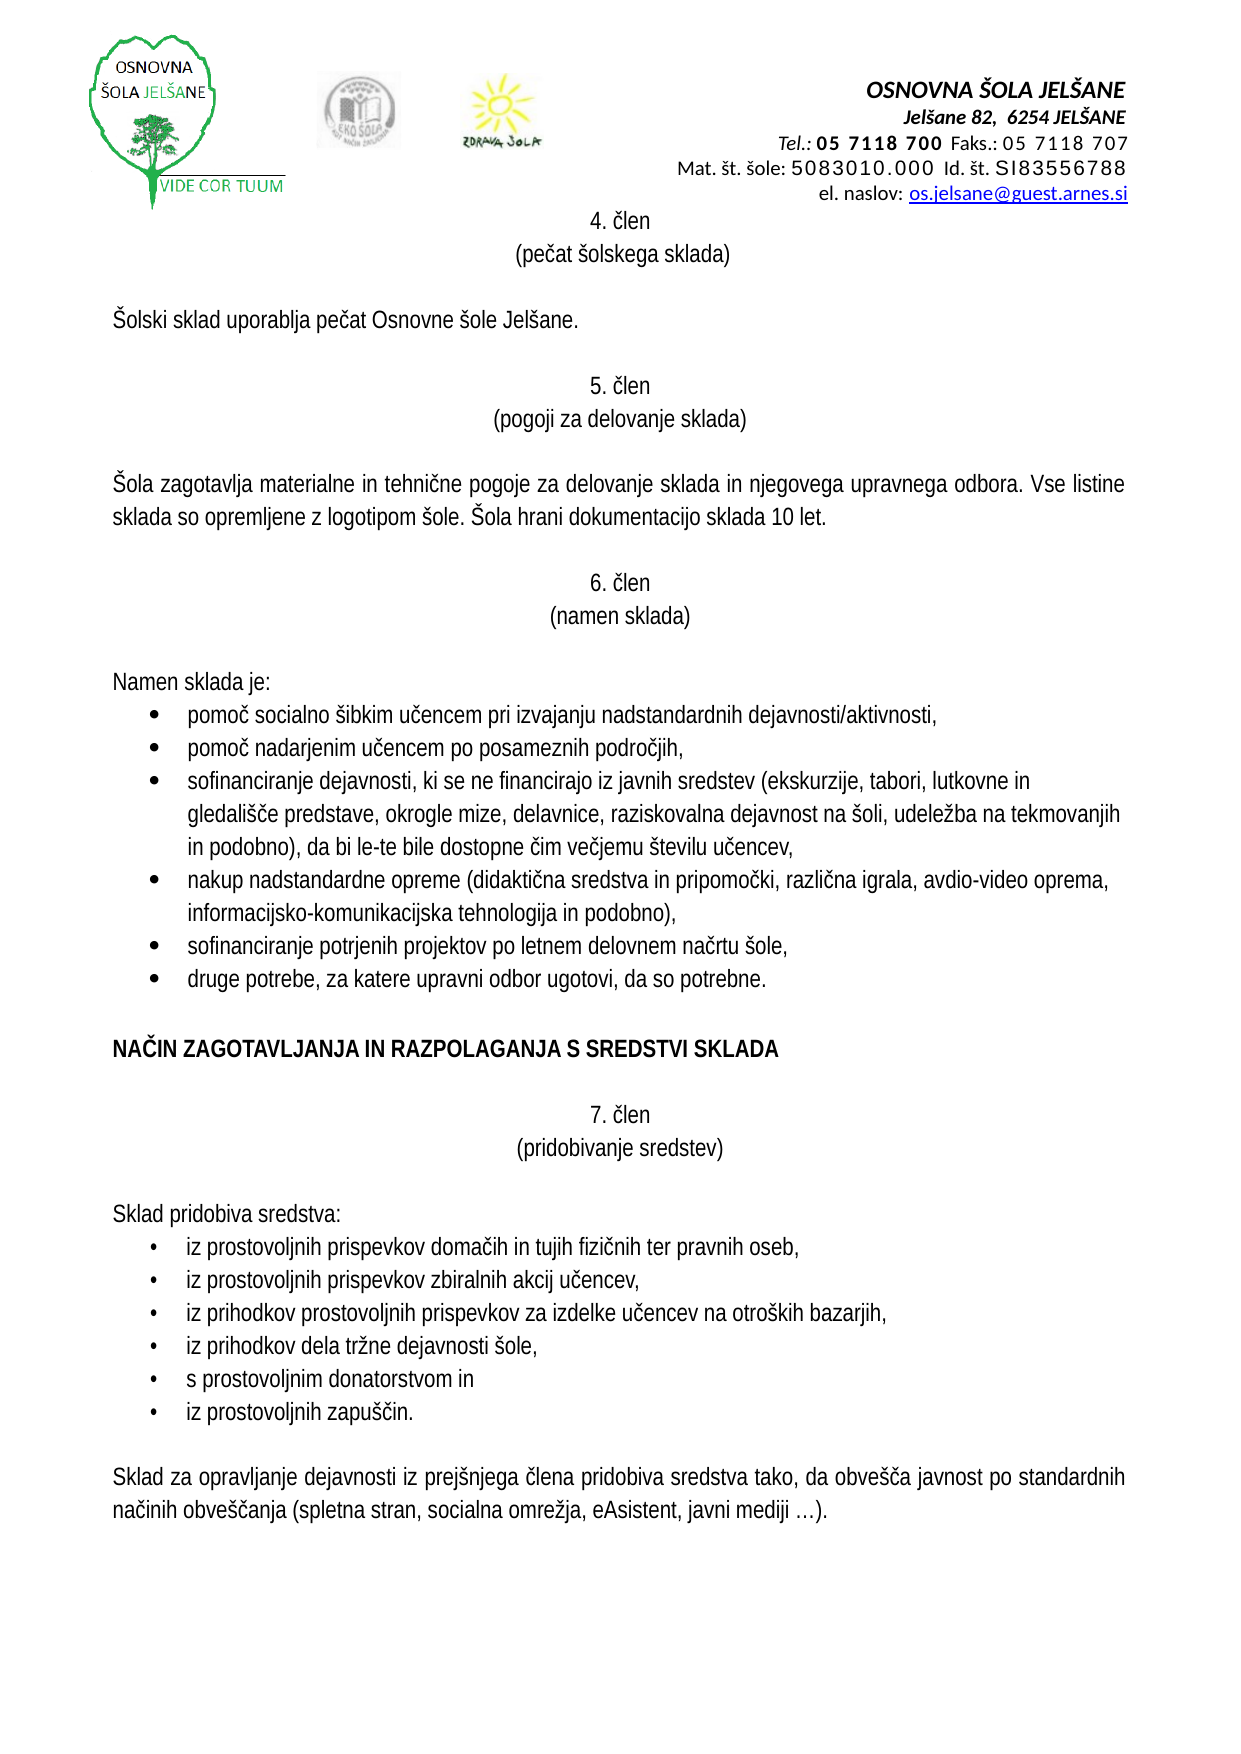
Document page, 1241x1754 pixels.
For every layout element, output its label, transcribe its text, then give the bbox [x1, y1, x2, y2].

subtitle NAČIN ZAGOTAVLJANJA IN RAZPOLAGANJA S SREDSTVI SKLADA [112, 1034, 1128, 1063]
text Sklad pridobiva sredstva: [112, 1199, 1128, 1228]
text (namen sklada) [112, 601, 1128, 630]
text (pridobivanje sredstev) [112, 1133, 1128, 1162]
text • s prostovoljnim donatorstvom in [150, 1363, 1128, 1392]
text (pečat šolskega sklada) [112, 239, 1128, 268]
list pomoč socialno šibkim učencem pri izvajanju nadstandardnih dejavnosti/aktivnosti, [150, 700, 1128, 729]
picture [316, 71, 402, 150]
text Šola zagotavlja materialne in tehnične pogoje za delovanje sklada in njegovega upravnega odbora. Vse listine sklada so opremljene z logotipom šole. Šola hrani dokumentacijo sklada 10 let. [112, 469, 1128, 531]
list sofinanciranje dejavnosti, ki se ne financirajo iz javnih sredstev (ekskurzije, tabori, lutkovne in gledališče predstave, okrogle mize, delavnice, raziskovalna dejavnost na šoli, udeležba na tekmovanjih in podobno), da bi le-te bile dostopne čim večjemu številu učencev, [150, 766, 1128, 861]
text Namen sklada je: [112, 667, 1128, 696]
text • iz prostovoljnih zapuščin. [150, 1396, 1128, 1425]
text (pogoji za delovanje sklada) [112, 403, 1128, 432]
list pomoč nadarjenim učencem po posameznih področjih, [150, 733, 1128, 762]
list sofinanciranje potrjenih projektov po letnem delovnem načrtu šole, [150, 931, 1128, 960]
text • iz prihodkov prostovoljnih prispevkov za izdelke učencev na otroških bazarjih, [150, 1298, 1128, 1326]
text • iz prostovoljnih prispevkov zbiralnih akcij učencev, [150, 1265, 1128, 1293]
text • iz prihodkov dela tržne dejavnosti šole, [150, 1331, 1128, 1359]
text • iz prostovoljnih prispevkov domačih in tujih fizičnih ter pravnih oseb, [150, 1232, 1128, 1261]
text Sklad za opravljanje dejavnosti iz prejšnjega člena pridobiva sredstva tako, da obvešča javnost po standardnih načinih obveščanja (spletna stran, socialna omrežja, eAsistent, javni mediji …). [112, 1462, 1128, 1524]
text Šolski sklad uporablja pečat Osnovne šole Jelšane. [112, 305, 1128, 333]
list druge potrebe, za katere upravni odbor ugotovi, da so potrebne. [150, 964, 1128, 993]
list nakup nadstandardne opreme (didaktična sredstva in pripomočki, različna igrala, avdio-video oprema, informacijsko-komunikacijska tehnologija in podobno), [150, 865, 1128, 927]
picture [460, 73, 544, 150]
picture [82, 25, 291, 215]
